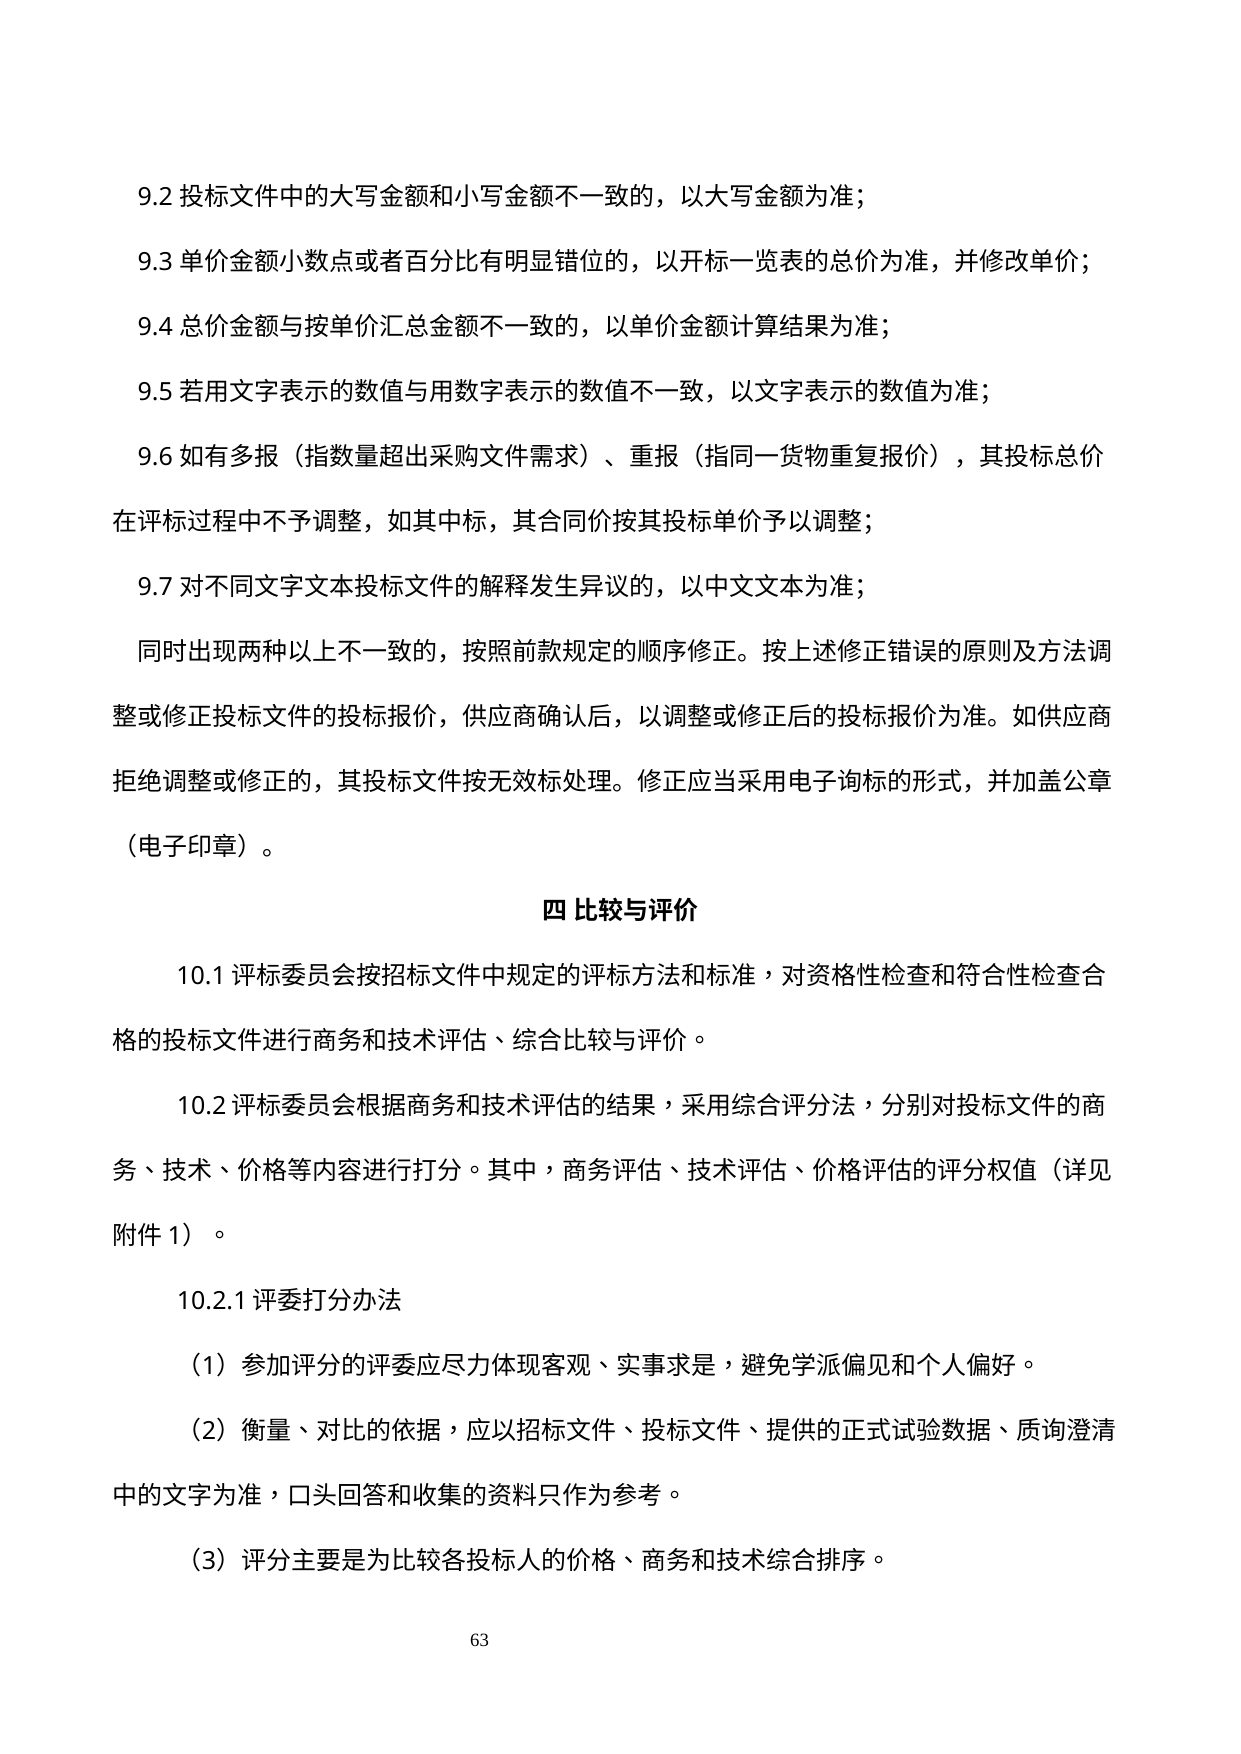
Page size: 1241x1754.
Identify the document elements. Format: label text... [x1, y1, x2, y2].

text （3）评分主要是为比较各投标人的价格、商务和技术综合排序。 [112, 1527, 1128, 1592]
text 10.2.1评委打分办法 [112, 1267, 1128, 1332]
text 10.1评标委员会按招标文件中规定的评标方法和标准，对资格性检查和符合性检查合格的投标文件进行商务和技术评估、综合比较与评价。 [112, 942, 1128, 1072]
text 9.3 单价金额小数点或者百分比有明显错位的，以开标一览表的总价为准，并修改单价； [112, 227, 1128, 292]
text 四 比较与评价 [112, 877, 1128, 942]
text 9.4 总价金额与按单价汇总金额不一致的，以单价金额计算结果为准； [112, 292, 1128, 357]
text （2）衡量、对比的依据，应以招标文件、投标文件、提供的正式试验数据、质询澄清中的文字为准，口头回答和收集的资料只作为参考。 [112, 1397, 1128, 1527]
text 9.7 对不同文字文本投标文件的解释发生异议的，以中文文本为准； [112, 552, 1128, 617]
text （1）参加评分的评委应尽力体现客观、实事求是，避免学派偏见和个人偏好。 [112, 1332, 1128, 1397]
text 9.2 投标文件中的大写金额和小写金额不一致的，以大写金额为准； [112, 162, 1128, 227]
text 9.5 若用文字表示的数值与用数字表示的数值不一致，以文字表示的数值为准； [112, 357, 1128, 422]
text 10.2评标委员会根据商务和技术评估的结果，采用综合评分法，分别对投标文件的商务、技术、价格等内容进行打分。其中，商务评估、技术评估、价格评估的评分权值（详见附件1）。 [112, 1072, 1128, 1267]
text 同时出现两种以上不一致的，按照前款规定的顺序修正。按上述修正错误的原则及方法调整或修正投标文件的投标报价，供应商确认后，以调整或修正后的投标报价为准。如供应商拒绝调整或修正的，其投标文件按无效标处理。修正应当采用电子询标的形式，并加盖公章（电子印章）。 [112, 617, 1128, 877]
text 9.6 如有多报（指数量超出采购文件需求）、重报（指同一货物重复报价），其投标总价在评标过程中不予调整，如其中标，其合同价按其投标单价予以调整； [112, 422, 1128, 552]
